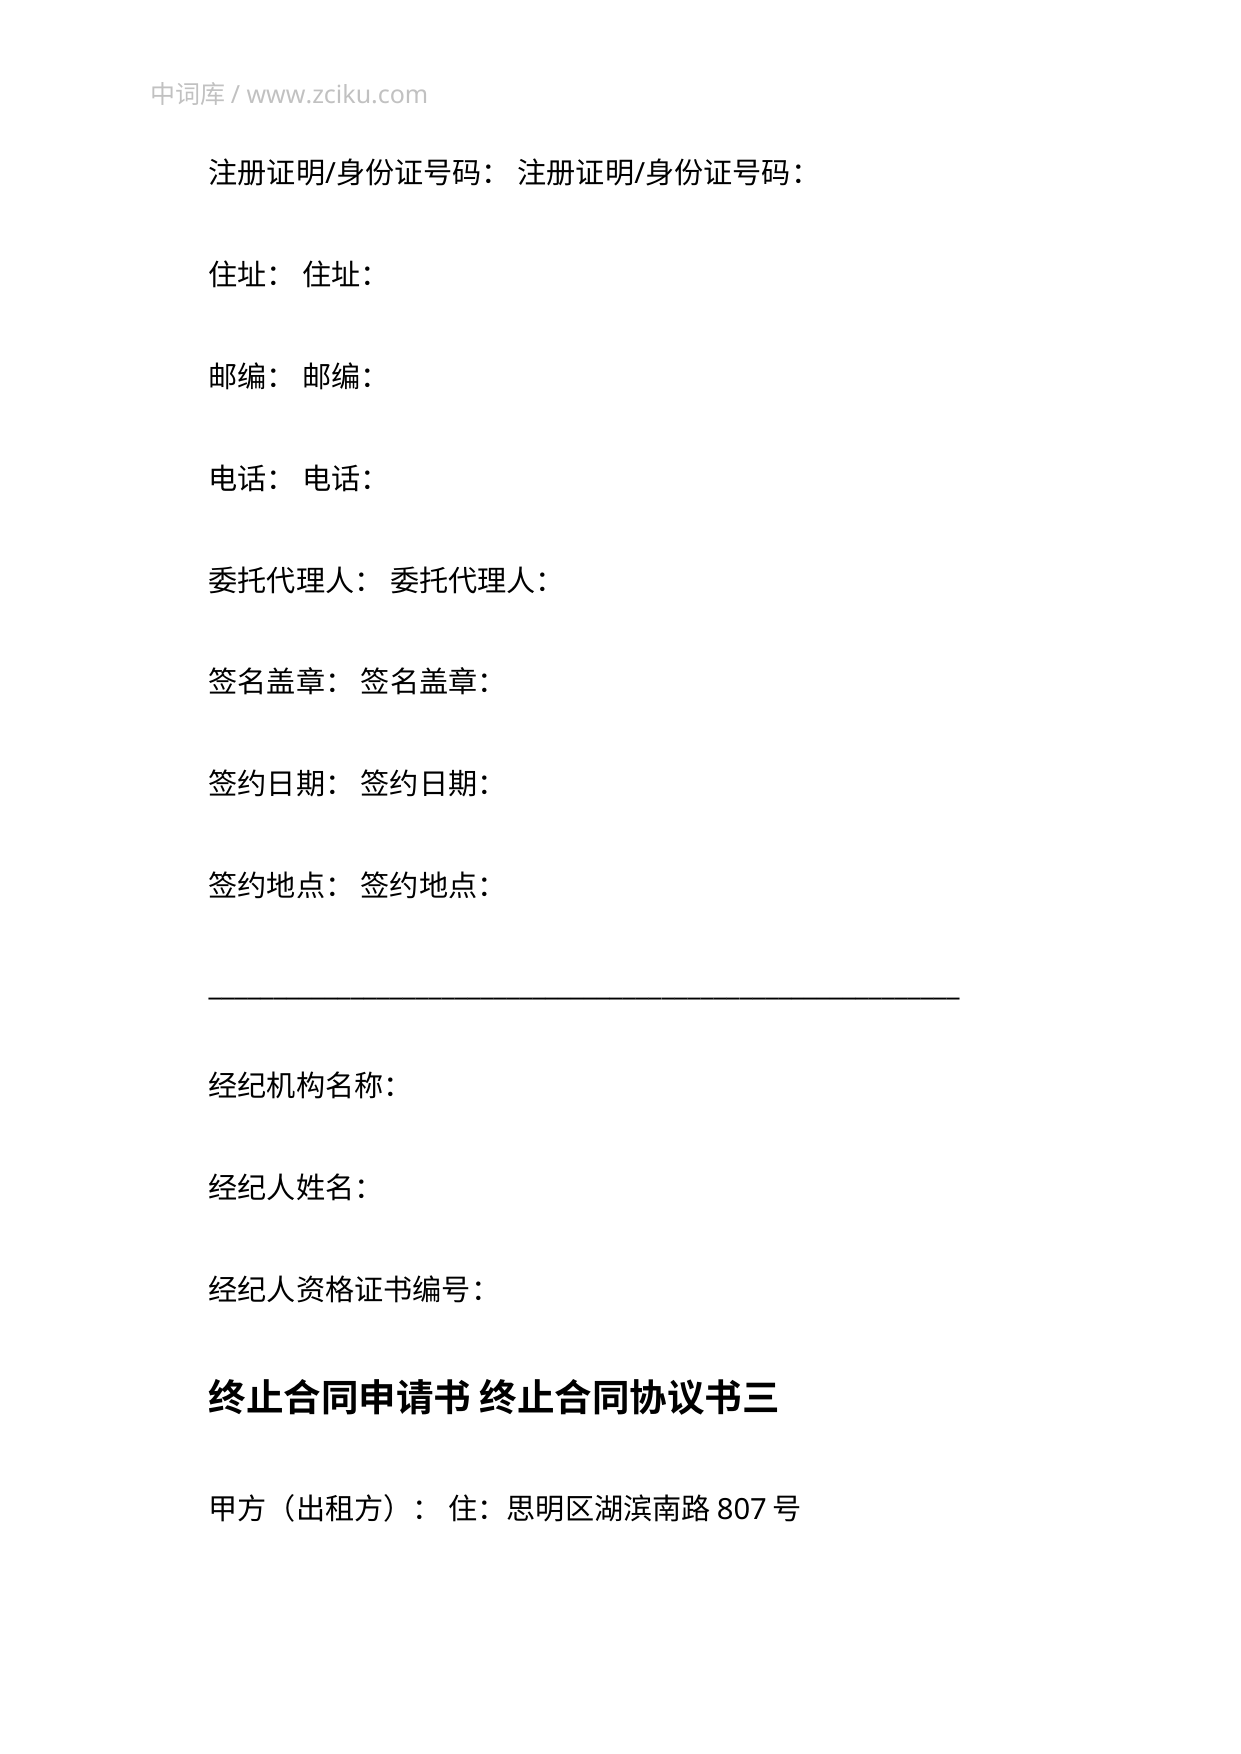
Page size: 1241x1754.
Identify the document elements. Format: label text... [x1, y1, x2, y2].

text 经纪人姓名： [150, 1164, 1090, 1207]
text 邮编： 邮编： [150, 354, 1090, 396]
text 签约日期： 签约日期： [150, 761, 1090, 803]
text 甲方（出租方）： 住：思明区湖滨南路807号 [150, 1486, 1090, 1528]
text 注册证明/身份证号码： 注册证明/身份证号码： [150, 150, 1090, 192]
text 委托代理人： 委托代理人： [150, 557, 1090, 599]
text 电话： 电话： [150, 456, 1090, 498]
text 住址： 住址： [150, 252, 1090, 294]
text __________________________________________________________ [150, 964, 1090, 1004]
text 经纪人资格证书编号： [150, 1266, 1090, 1309]
text 经纪机构名称： [150, 1063, 1090, 1105]
text 签名盖章： 签名盖章： [150, 659, 1090, 701]
text 签约地点： 签约地点： [150, 863, 1090, 905]
text 终止合同申请书 终止合同协议书三 [150, 1368, 1090, 1422]
